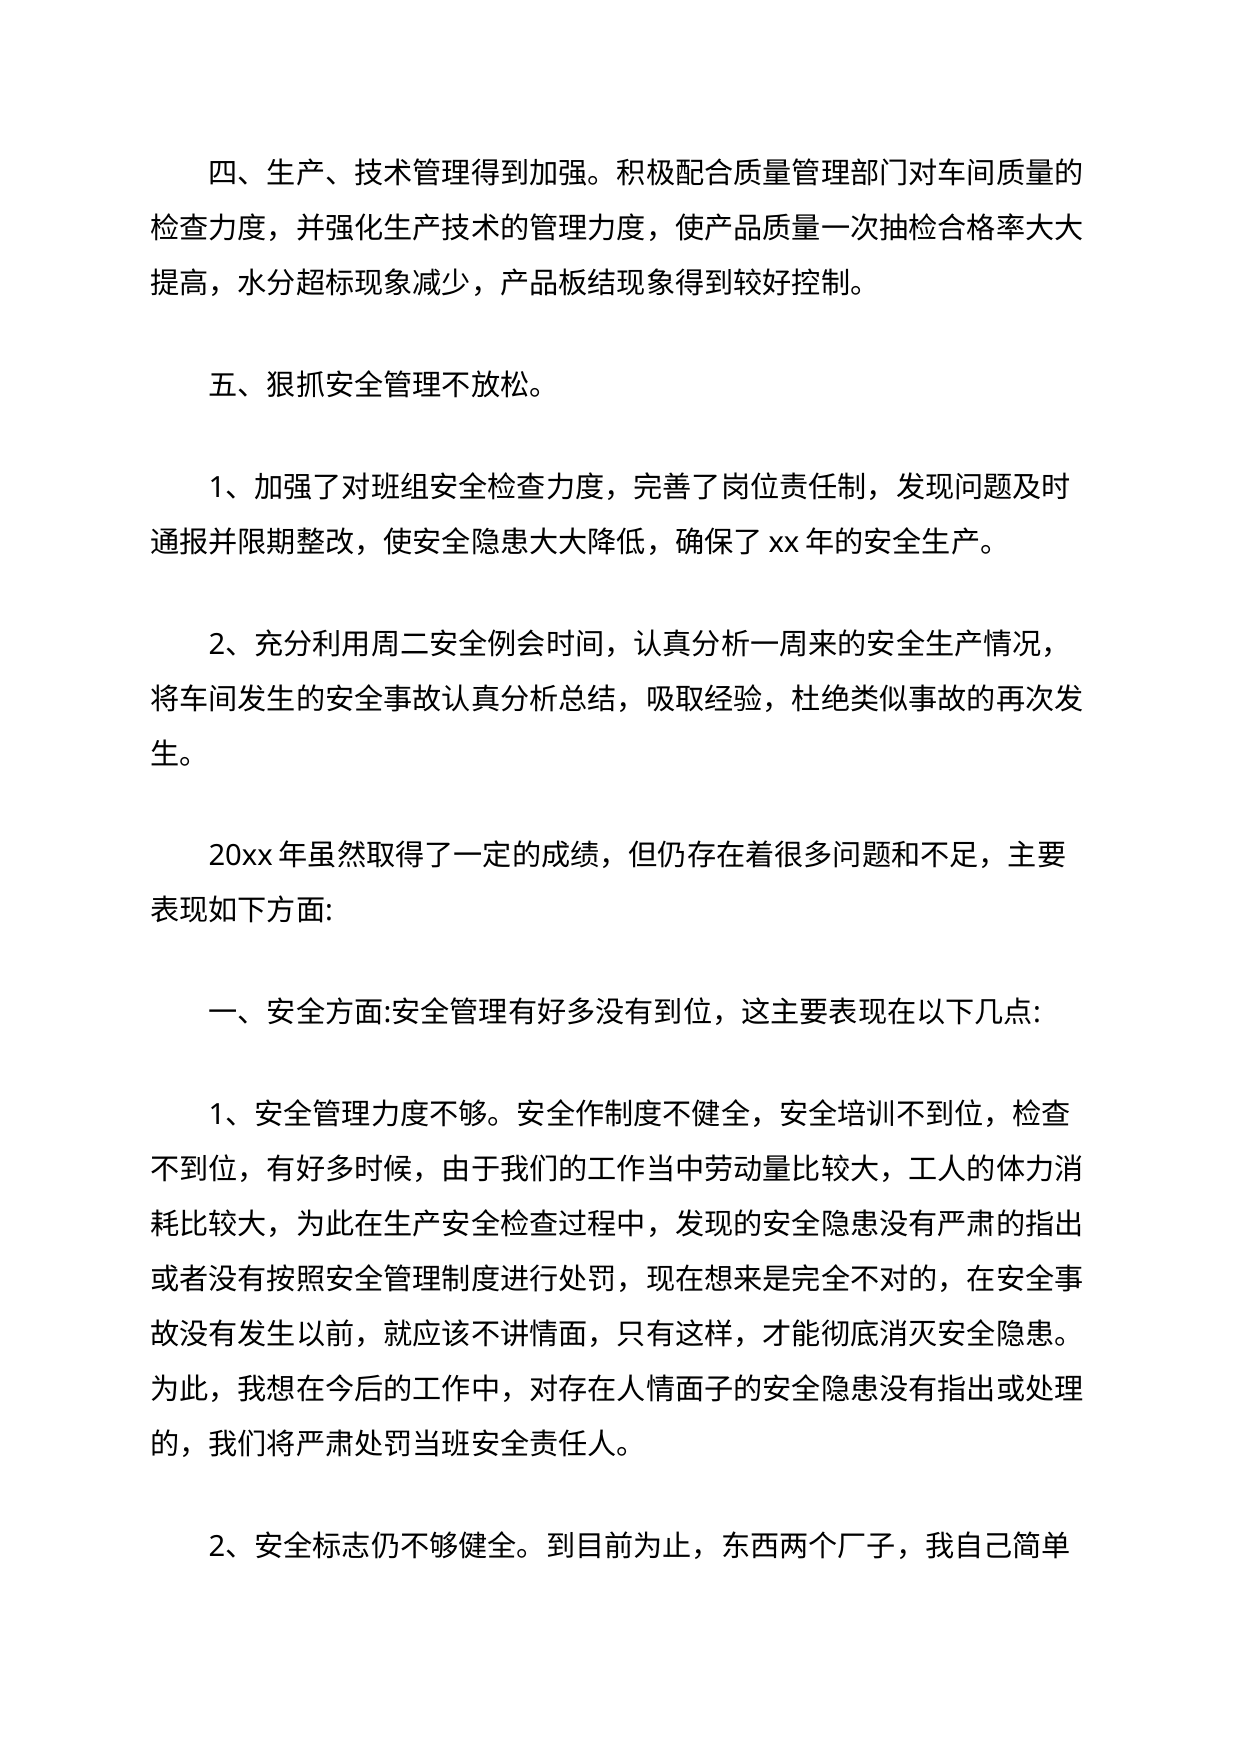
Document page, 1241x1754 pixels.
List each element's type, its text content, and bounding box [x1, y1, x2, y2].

text 1、加强了对班组安全检查力度，完善了岗位责任制，发现问题及时通报并限期整改，使安全隐患大大降低，确保了xx年的安全生产。 [150, 463, 1090, 561]
text 2、充分利用周二安全例会时间，认真分析一周来的安全生产情况，将车间发生的安全事故认真分析总结，吸取经验，杜绝类似事故的再次发生。 [150, 620, 1090, 772]
text 20xx年虽然取得了一定的成绩，但仍存在着很多问题和不足，主要表现如下方面: [150, 832, 1090, 929]
text 1、安全管理力度不够。安全作制度不健全，安全培训不到位，检查不到位，有好多时候，由于我们的工作当中劳动量比较大，工人的体力消耗比较大，为此在生产安全检查过程中，发现的安全隐患没有严肃的指出或者没有按照安全管理制度进行处罚，现在想来是完全不对的，在安全事故没有发生以前，就应该不讲情面，只有这样，才能彻底消灭安全隐患。为此，我想在今后的工作中，对存在人情面子的安全隐患没有指出或处理的，我们将严肃处罚当班安全责任人。 [150, 1091, 1090, 1463]
text 四、生产、技术管理得到加强。积极配合质量管理部门对车间质量的检查力度，并强化生产技术的管理力度，使产品质量一次抽检合格率大大提高，水分超标现象减少，产品板结现象得到较好控制。 [150, 150, 1090, 302]
text 五、狠抓安全管理不放松。 [150, 362, 1090, 404]
text 一、安全方面:安全管理有好多没有到位，这主要表现在以下几点: [150, 989, 1090, 1031]
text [150, 1522, 1090, 1564]
